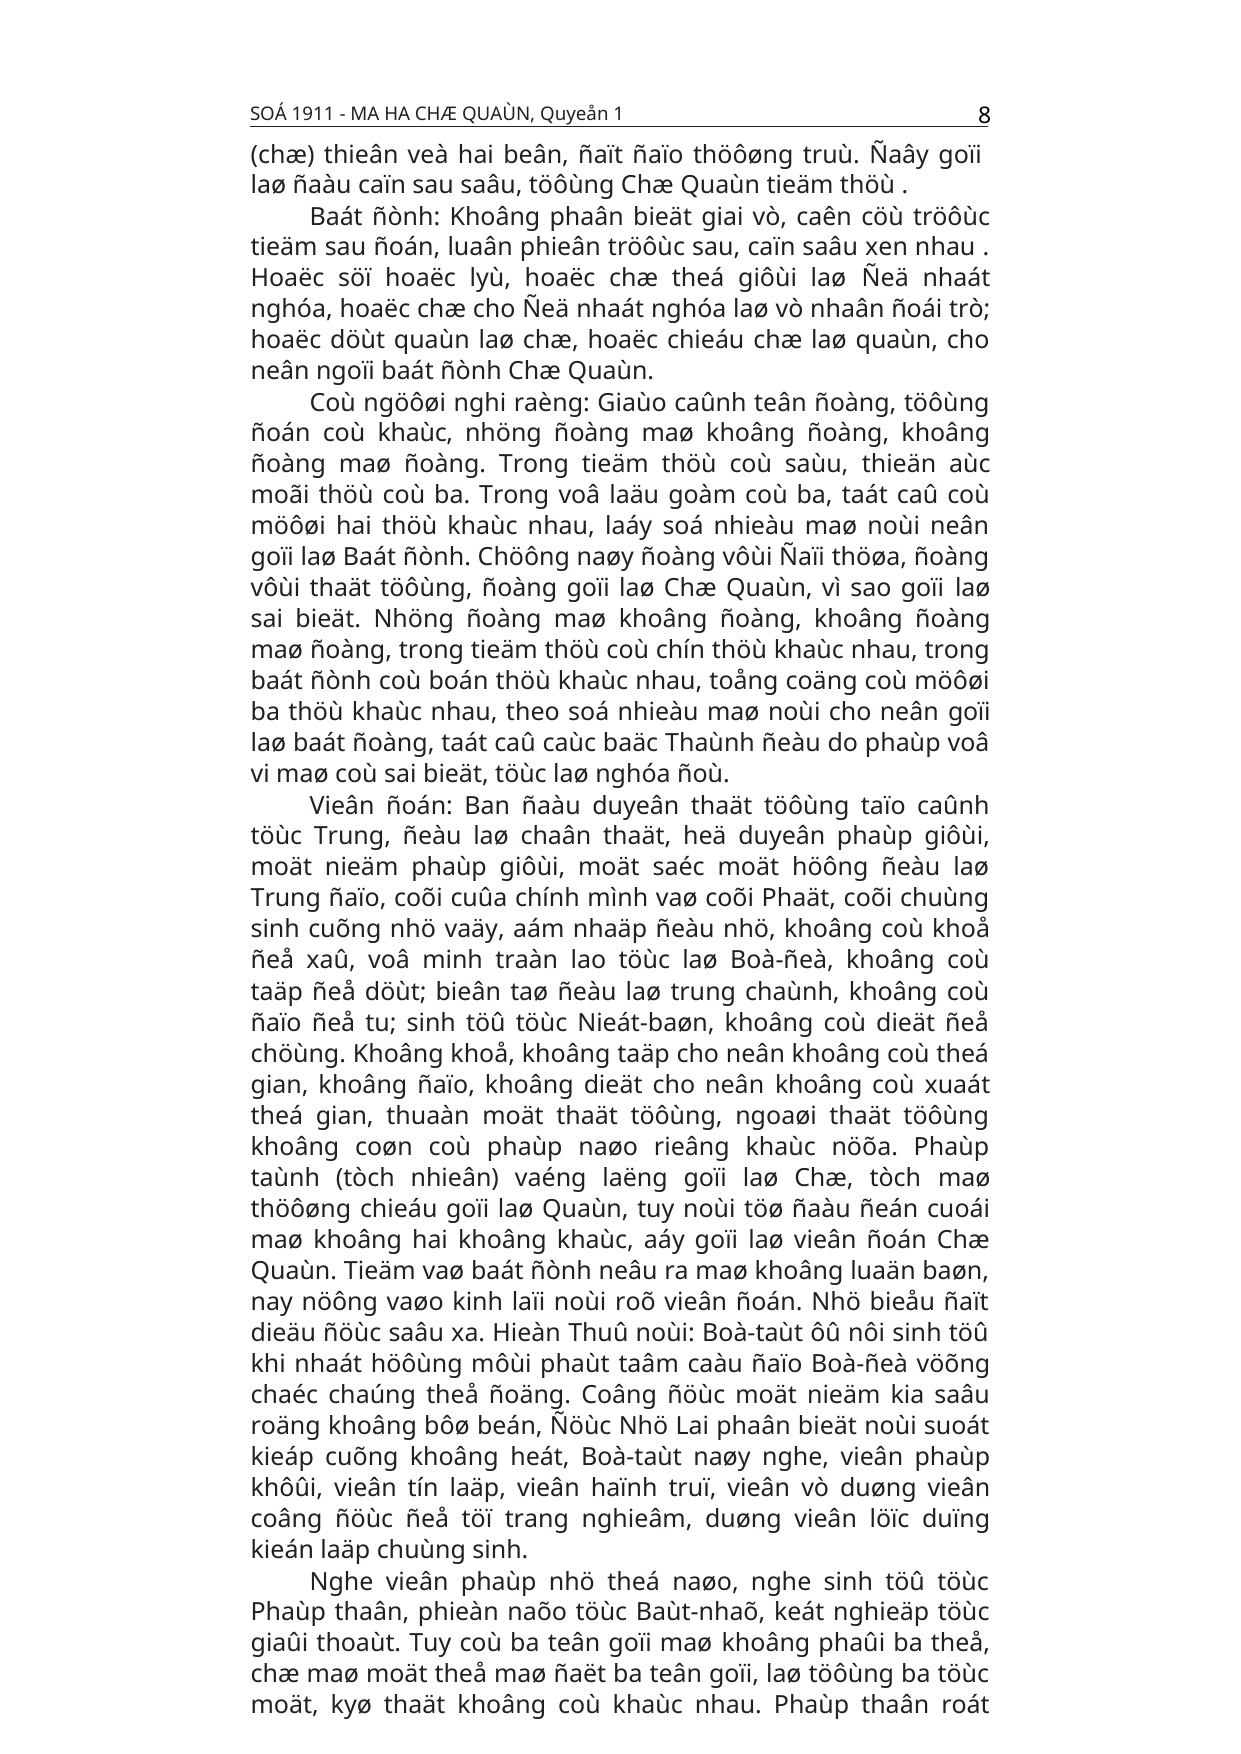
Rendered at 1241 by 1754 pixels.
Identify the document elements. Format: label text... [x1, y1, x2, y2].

text Baát ñònh: Khoâng phaân bieät giai vò, caên cöù tröôùc tieäm sau ñoán, luaân phieân tröôùc sau, caïn saâu xen nhau . Hoaëc söï hoaëc lyù, hoaëc chæ theá giôùi laø Ñeä nhaát nghóa, hoaëc chæ cho Ñeä nhaát nghóa laø vò nhaân ñoái trò; hoaëc döùt quaùn laø chæ, hoaëc chieáu chæ laø quaùn, cho neân ngoïi baát ñònh Chæ Quaùn. [250, 200, 990, 387]
text Coù ngöôøi nghi raèng: Giaùo caûnh teân ñoàng, töôùng ñoán coù khaùc, nhöng ñoàng maø khoâng ñoàng, khoâng ñoàng maø ñoàng. Trong tieäm thöù coù saùu, thieän aùc moãi thöù coù ba. Trong voâ laäu goàm coù ba, taát caû coù möôøi hai thöù khaùc nhau, laáy soá nhieàu maø noùi neân goïi laø Baát ñònh. Chöông naøy ñoàng vôùi Ñaïi thöøa, ñoàng vôùi thaät töôùng, ñoàng goïi laø Chæ Quaùn, vì sao goïi laø sai bieät. Nhöng ñoàng maø khoâng ñoàng, khoâng ñoàng maø ñoàng, trong tieäm thöù coù chín thöù khaùc nhau, trong baát ñònh coù boán thöù khaùc nhau, toång coäng coù möôøi ba thöù khaùc nhau, theo soá nhieàu maø noùi cho neân goïi laø baát ñoàng, taát caû caùc baäc Thaùnh ñeàu do phaùp voâ vi maø coù sai bieät, töùc laø nghóa ñoù. [250, 387, 990, 790]
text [250, 1566, 990, 1721]
text Vieân ñoán: Ban ñaàu duyeân thaät töôùng taïo caûnh töùc Trung, ñeàu laø chaân thaät, heä duyeân phaùp giôùi, moät nieäm phaùp giôùi, moät saéc moät höông ñeàu laø Trung ñaïo, coõi cuûa chính mình vaø coõi Phaät, coõi chuùng sinh cuõng nhö vaäy, aám nhaäp ñeàu nhö, khoâng coù khoå ñeå xaû, voâ minh traàn lao töùc laø Boà-ñeà, khoâng coù taäp ñeå döùt; bieân taø ñeàu laø trung chaùnh, khoâng coù ñaïo ñeå tu; sinh töû töùc Nieát-baøn, khoâng coù dieät ñeå chöùng. Khoâng khoå, khoâng taäp cho neân khoâng coù theá gian, khoâng ñaïo, khoâng dieät cho neân khoâng coù xuaát theá gian, thuaàn moät thaät töôùng, ngoaøi thaät töôùng khoâng coøn coù phaùp naøo rieâng khaùc nöõa. Phaùp taùnh (tòch nhieân) vaéng laëng goïi laø Chæ, tòch maø thöôøng chieáu goïi laø Quaùn, tuy noùi töø ñaàu ñeán cuoái maø khoâng hai khoâng khaùc, aáy goïi laø vieân ñoán Chæ Quaùn. Tieäm vaø baát ñònh neâu ra maø khoâng luaän baøn, nay nöông vaøo kinh laïi noùi roõ vieân ñoán. Nhö bieåu ñaït dieäu ñöùc saâu xa. Hieàn Thuû noùi: Boà-taùt ôû nôi sinh töû khi nhaát höôùng môùi phaùt taâm caàu ñaïo Boà-ñeà vöõng chaéc chaúng theå ñoäng. Coâng ñöùc moät nieäm kia saâu roäng khoâng bôø beán, Ñöùc Nhö Lai phaân bieät noùi suoát kieáp cuõng khoâng heát, Boà-taùt naøy nghe, vieân phaùp khôûi, vieân tín laäp, vieân haïnh truï, vieân vò duøng vieân coâng ñöùc ñeå töï trang nghieâm, duøng vieân löïc duïng kieán laäp chuùng sinh. [250, 790, 990, 1566]
text (chæ) thieân veà hai beân, ñaït ñaïo thöôøng truù. Ñaây goïi laø ñaàu caïn sau saâu, töôùng Chæ Quaùn tieäm thöù . [250, 138, 982, 200]
